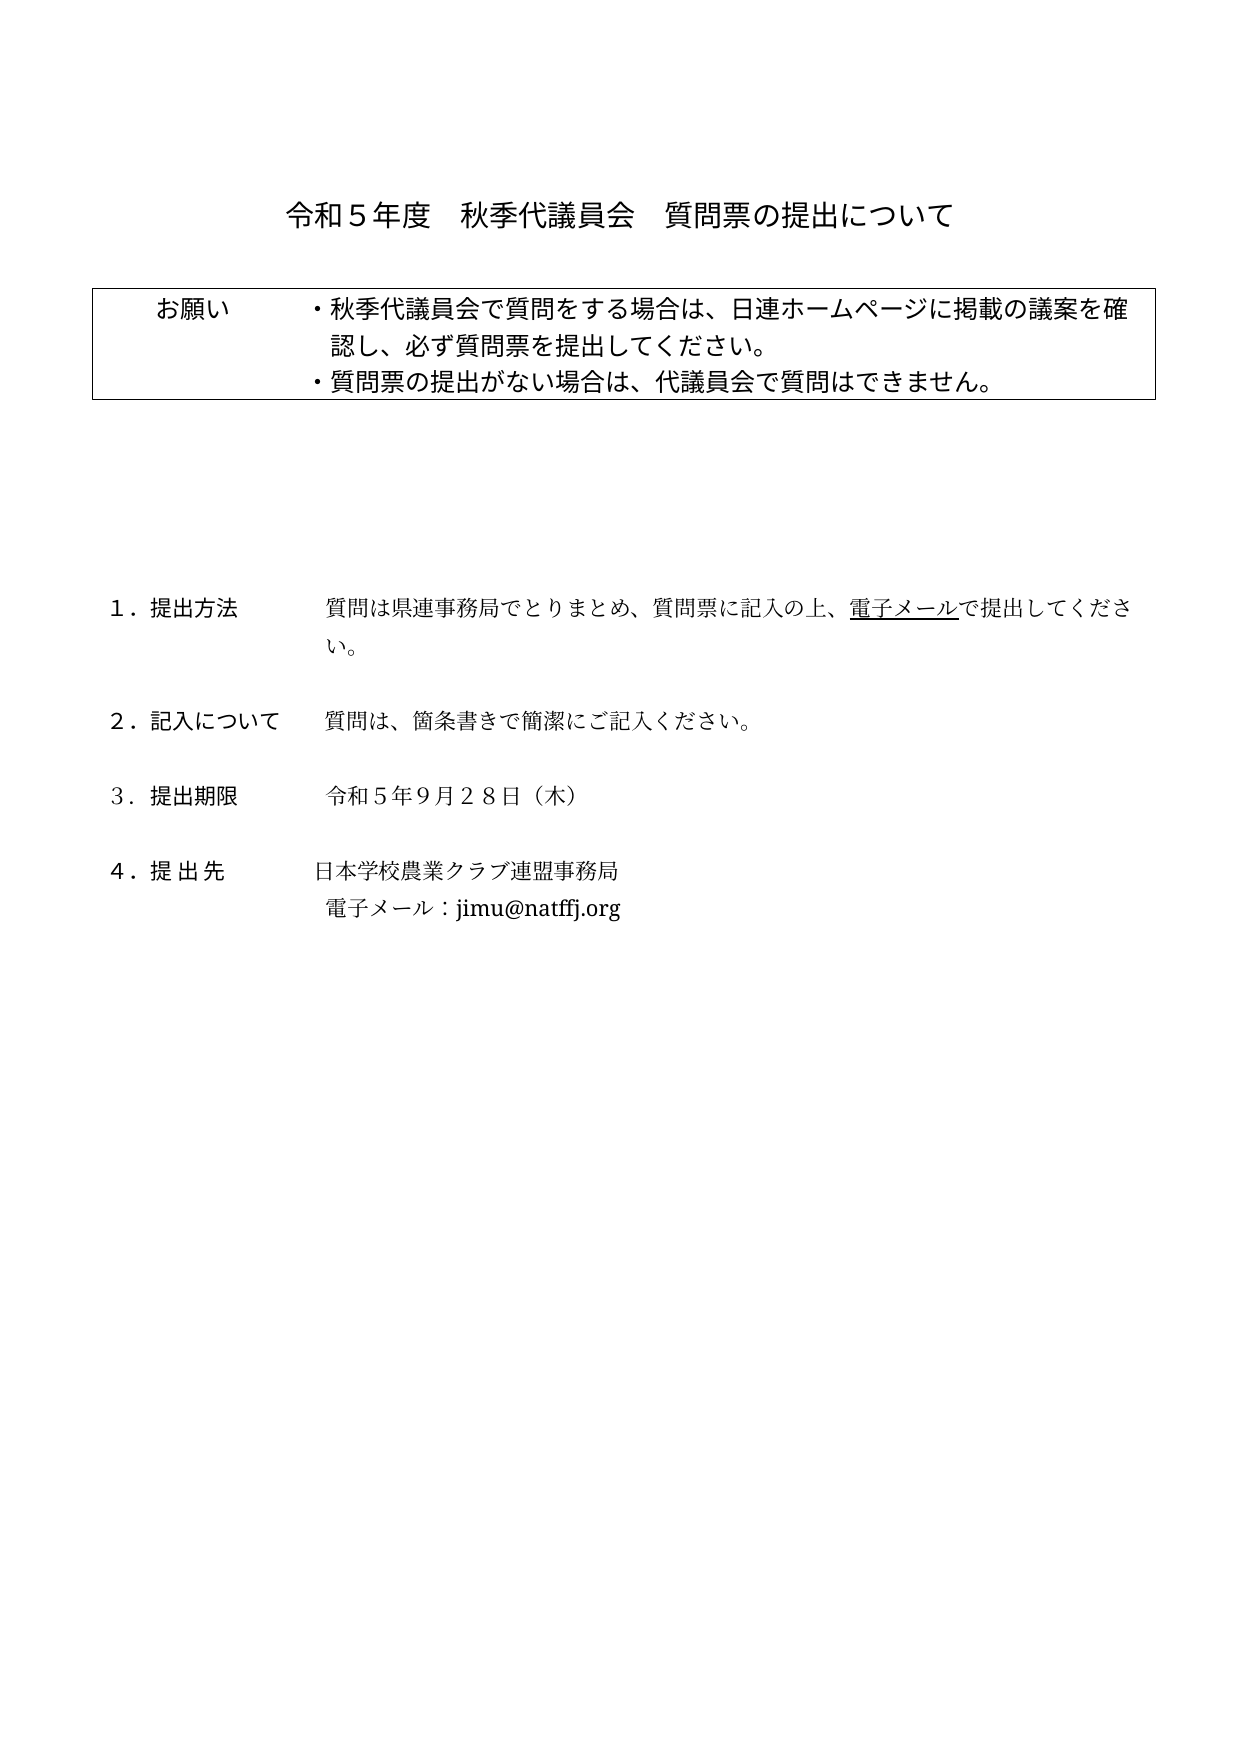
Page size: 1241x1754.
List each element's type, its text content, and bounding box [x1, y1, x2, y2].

text １．提出方法 質問は県連事務局でとりまとめ、質問票に記入の上、電子メールで提出してください。 [106, 588, 1134, 663]
text ４．提 出 先 日本学校農業クラブ連盟事務局 [106, 851, 1134, 888]
text 令和５年度 秋季代議員会 質問票の提出について [106, 176, 1134, 251]
text 電子メール：jimu@natffj.org [106, 888, 1134, 926]
text ２．記入について 質問は、箇条書きで簡潔にご記入ください。 [106, 701, 1134, 738]
text ３．提出期限 令和５年９月２８日（木） [106, 776, 1134, 813]
